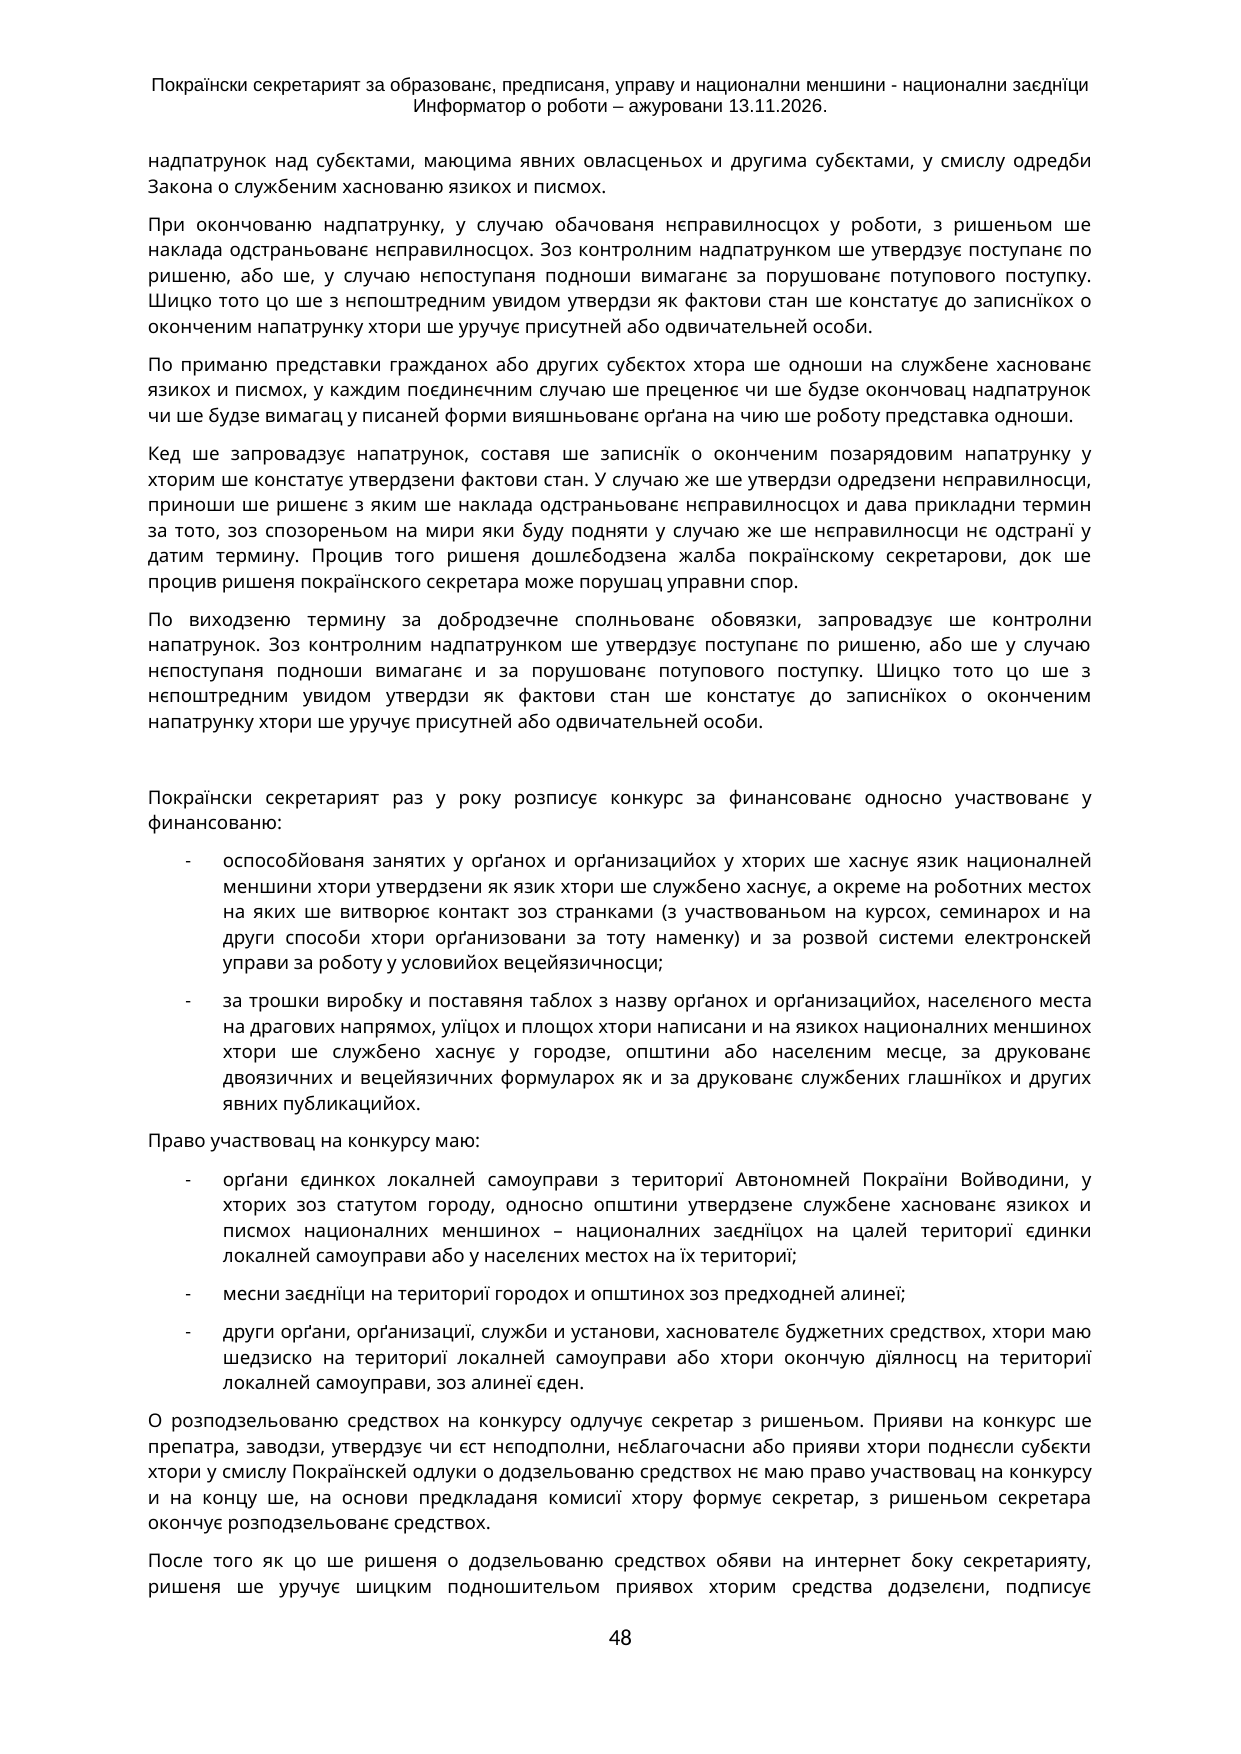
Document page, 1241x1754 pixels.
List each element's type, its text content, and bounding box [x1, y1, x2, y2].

text Кед ше запровадзує напатрунок, составя ше записнїк о оконченим позарядовим напатрунку у хторим ше констатує утвердзени фактови стан. У случаю же ше утвердзи одредзени нєправилносци, приноши ше ришенє з яким ше наклада одстраньованє нєправилносцох и дава прикладни термин за тото, зоз спозореньом на мири яки буду подняти у случаю же ше нєправилносци нє одстранї у датим термину. Процив того ришеня дошлєбодзена жалба покраїнскому секретарови, док ше процив ришеня покраїнского секретара може порушац управни спор. [148, 440, 1093, 593]
list орґани єдинкох локалней самоуправи з териториї Автономней Покраїни Войводини, у хторих зоз статутом городу, односно општини утвердзене службене хаснованє язикох и писмох националних меншинох – националних заєднїцох на цалей териториї єдинки локалней самоуправи або у населєних местох на їх териториї; [185, 1166, 1093, 1268]
text По виходзеню термину за добродзечне сполньованє обовязки, запровадзує ше контролни напатрунок. Зоз контролним надпатрунком ше утвердзує поступанє по ришеню, або ше у случаю нєпоступаня подноши вимаганє и за порушованє потупового поступку. Шицко тото цо ше з нєпоштредним увидом утвердзи як фактови стан ше констатує до записнїкох о оконченим напатрунку хтори ше уручує присутней або одвичательней особи. [148, 606, 1093, 733]
text Право участвовац на конкурсу маю: [148, 1128, 1093, 1153]
text По приманю представки гражданох або других субєктох хтора ше одноши на службене хаснованє язикох и писмох, у каждим поєдинєчним случаю ше преценює чи ше будзе окончовац надпатрунок чи ше будзе вимагац у писаней форми вияшньованє орґана на чию ше роботу представка одноши. [148, 351, 1093, 428]
text При окончованю надпатрунку, у случаю обачованя нєправилносцох у роботи, з ришеньом ше наклада одстраньованє нєправилносцох. Зоз контролним надпатрунком ше утвердзує поступанє по ришеню, або ше, у случаю нєпоступаня подноши вимаганє за порушованє потупового поступку. Шицко тото цо ше з нєпоштредним увидом утвердзи як фактови стан ше констатує до записнїкох о оконченим напатрунку хтори ше уручує присутней або одвичательней особи. [148, 211, 1093, 339]
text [148, 1548, 1093, 1599]
text Покраїнски секретарият раз у року розписує конкурс за финансованє односно участвованє у финансованю: [148, 784, 1093, 835]
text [148, 148, 1093, 199]
list за трошки виробку и поставяня таблох з назву орґанох и орґанизацийох, населєного места на драгових напрямох, улїцох и площох хтори написани и на язикох националних меншинох хтори ше службено хаснує у городзе, општини або населєним месце, за друкованє двоязичних и вецейязичних формуларох як и за друкованє службених глашнїкох и других явних публикацийох. [185, 988, 1093, 1115]
list други орґани, орґанизациї, служби и установи, хаснователє буджетних средствох, хтори маю шедзиско на териториї локалней самоуправи або хтори окончую дїялносц на териториї локалней самоуправи, зоз алинеї єден. [185, 1318, 1093, 1395]
list оспособйованя занятих у орґанох и орґанизацийох у хторих ше хаснує язик националней меншини хтори утвердзени як язик хтори ше службено хаснує, а окреме на роботних местох на яких ше витворює контакт зоз странками (з участвованьом на курсох, семинарох и на други способи хтори орґанизовани за тоту наменку) и за розвой системи електронскей управи за роботу у условийох вецейязичносци; [185, 848, 1093, 975]
list месни заєднїци на териториї городох и општинох зоз предходней алинеї; [185, 1280, 1093, 1306]
text О розподзельованю средствох на конкурсу одлучує секретар з ришеньом. Прияви на конкурс ше препатра, заводзи, утвердзує чи єст нєподполни, нєблагочасни або прияви хтори поднєсли субєкти хтори у смислу Покраїнскей одлуки о додзельованю средствох нє маю право участвовац на конкурсу и на концу ше, на основи предкладаня комисиї хтору формує секретар, з ришеньом секретара окончує розподзельованє средствох. [148, 1407, 1093, 1535]
